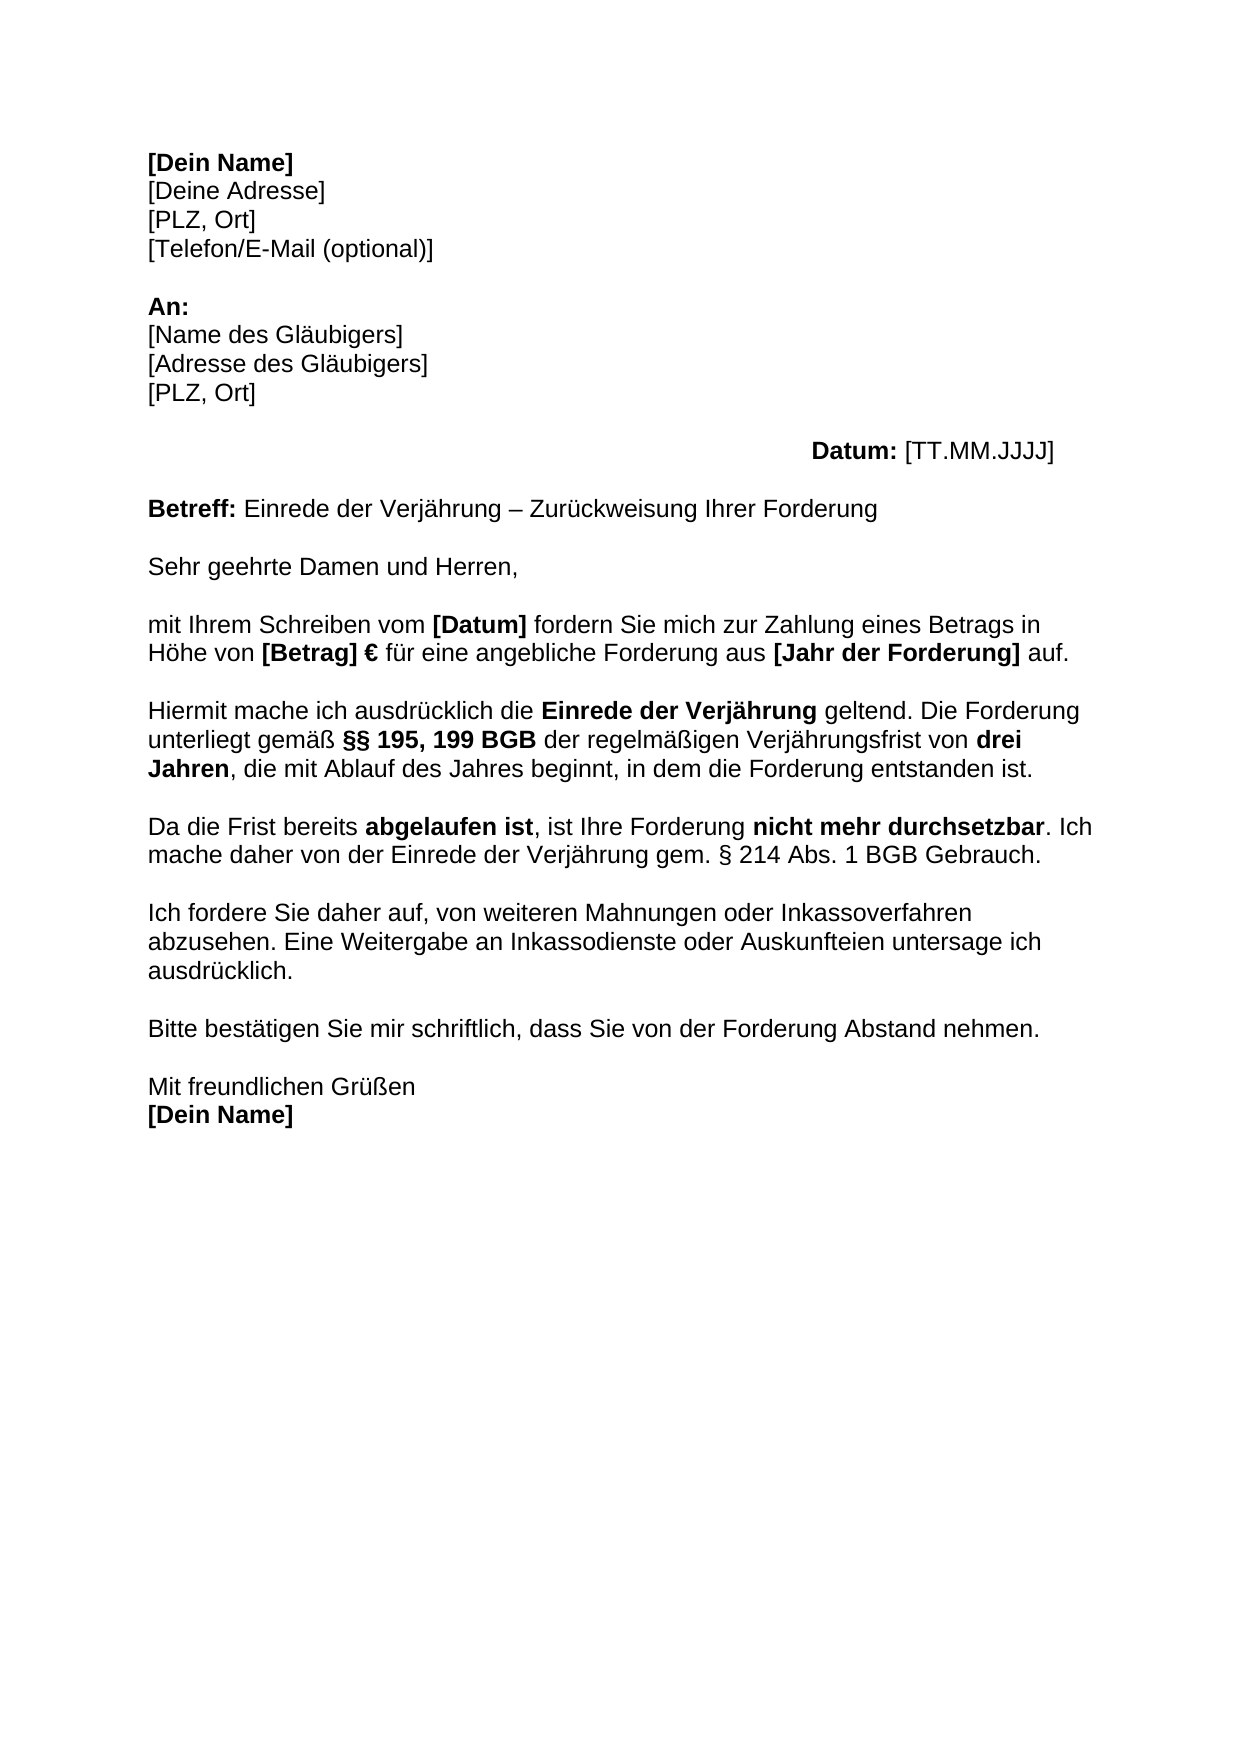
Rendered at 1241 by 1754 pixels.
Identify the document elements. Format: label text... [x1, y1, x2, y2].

text Sehr geehrte Damen und Herren, [148, 552, 1093, 581]
text Ich fordere Sie daher auf, von weiteren Mahnungen oder Inkassoverfahren abzusehen. Eine Weitergabe an Inkassodienste oder Auskunfteien untersage ich ausdrücklich. [148, 898, 1093, 985]
text mit Ihrem Schreiben vom [Datum] fordern Sie mich zur Zahlung eines Betrags in Höhe von [Betrag] € für eine angebliche Forderung aus [Jahr der Forderung] auf. [148, 610, 1093, 667]
text Mit freundlichen Grüßen [Dein Name] [148, 1072, 1093, 1129]
text Datum: [TT.MM.JJJJ] [738, 436, 1093, 465]
text Da die Frist bereits abgelaufen ist, ist Ihre Forderung nicht mehr durchsetzbar. Ich mache daher von der Einrede der Verjährung gem. § 214 Abs. 1 BGB Gebrauch. [148, 812, 1093, 869]
text Betreff: Einrede der Verjährung – Zurückweisung Ihrer Forderung [148, 494, 1093, 523]
text An: [Name des Gläubigers] [Adresse des Gläubigers] [PLZ, Ort] [148, 292, 1093, 407]
text [Dein Name] [Deine Adresse] [PLZ, Ort] [Telefon/E-Mail (optional)] [148, 148, 1093, 263]
text Hiermit mache ich ausdrücklich die Einrede der Verjährung geltend. Die Forderung unterliegt gemäß §§ 195, 199 BGB der regelmäßigen Verjährungsfrist von drei Jahren, die mit Ablauf des Jahres beginnt, in dem die Forderung entstanden ist. [148, 696, 1093, 783]
text Bitte bestätigen Sie mir schriftlich, dass Sie von der Forderung Abstand nehmen. [148, 1014, 1093, 1043]
